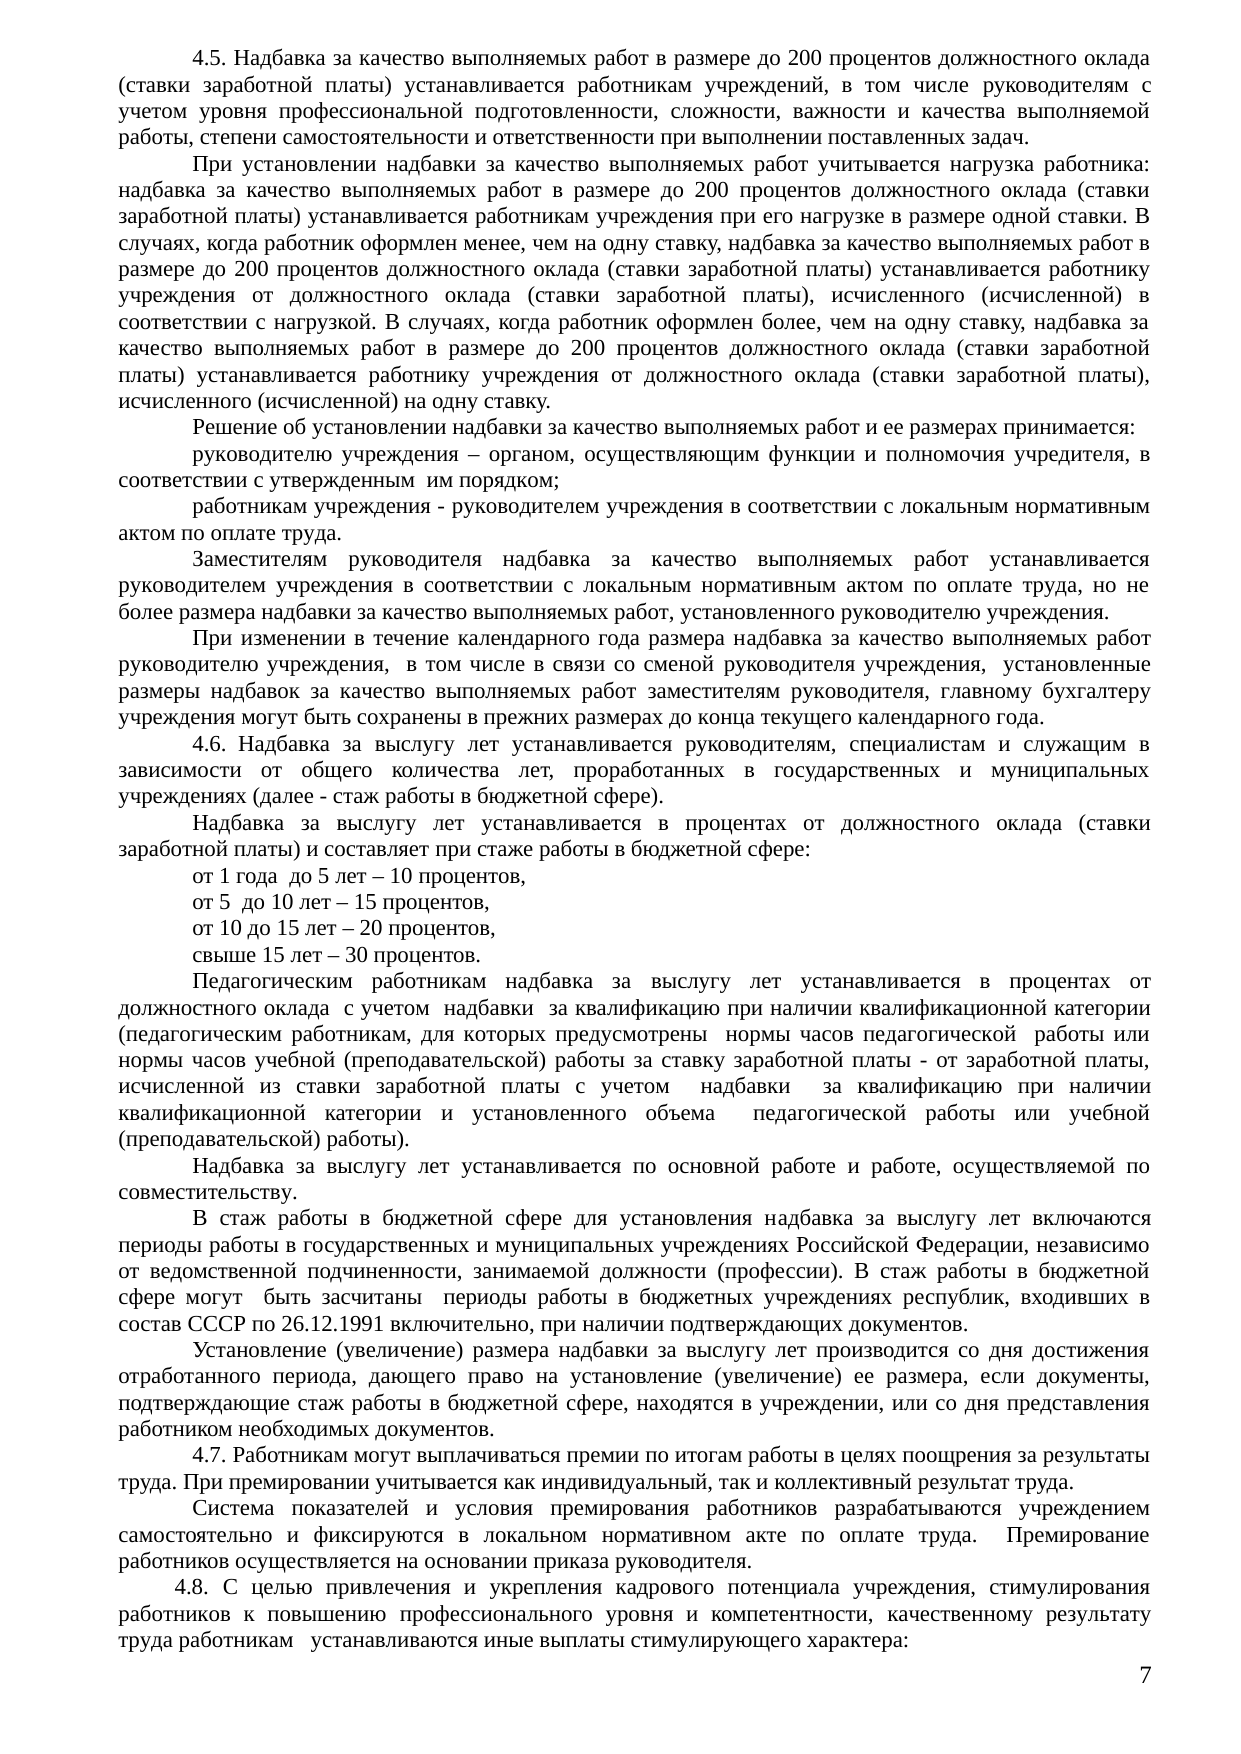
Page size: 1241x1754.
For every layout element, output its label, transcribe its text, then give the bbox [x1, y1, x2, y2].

text 4.8. С целью привлечения и укрепления кадрового потенциала учреждения, стимулирования работников к повышению профессионального уровня и компетентности, качественному результату труда работникам устанавливаются иные выплаты стимулирующего характера: [118, 1573, 1152, 1652]
text работникам учреждения - руководителем учреждения в соответствии с локальным нормативным актом по оплате труда. [118, 492, 1152, 545]
text Педагогическим работникам надбавка за выслугу лет устанавливается в процентах от должностного оклада с учетом надбавки за квалификацию при наличии квалификационной категории (педагогическим работникам, для которых предусмотрены нормы часов педагогической работы или нормы часов учебной (преподавательской) работы за ставку заработной платы - от заработной платы, исчисленной из ставки заработной платы с учетом надбавки за квалификацию при наличии квалификационной категории и установленного объема педагогической работы или учебной (преподавательской) работы). [118, 967, 1152, 1152]
text Система показателей и условия премирования работников разрабатываются учреждением самостоятельно и фиксируются в локальном нормативном акте по оплате труда. Премирование работников осуществляется на основании приказа руководителя. [118, 1494, 1152, 1573]
text Заместителям руководителя надбавка за качество выполняемых работ устанавливается руководителем учреждения в соответствии с локальным нормативным актом по оплате труда, но не более размера надбавки за качество выполняемых работ, установленного руководителю учреждения. [118, 545, 1152, 624]
text Надбавка за выслугу лет устанавливается по основной работе и работе, осуществляемой по совместительству. [118, 1152, 1152, 1204]
text В стаж работы в бюджетной сфере для установления надбавка за выслугу лет включаются периоды работы в государственных и муниципальных учреждениях Российской Федерации, независимо от ведомственной подчиненности, занимаемой должности (профессии). В стаж работы в бюджетной сфере могут быть засчитаны периоды работы в бюджетных учреждениях республик, входивших в состав СССР по 26.12.1991 включительно, при наличии подтверждающих документов. [118, 1204, 1152, 1336]
text от 5 до 10 лет – 15 процентов, [118, 888, 1152, 914]
text от 10 до 15 лет – 20 процентов, [118, 914, 1152, 941]
text от 1 года до 5 лет – 10 процентов, [118, 862, 1152, 888]
text 4.6. Надбавка за выслугу лет устанавливается руководителям, специалистам и служащим в зависимости от общего количества лет, проработанных в государственных и муниципальных учреждениях (далее - стаж работы в бюджетной сфере). [118, 729, 1152, 809]
text руководителю учреждения – органом, осуществляющим функции и полномочия учредителя, в соответствии с утвержденным им порядком; [118, 440, 1152, 492]
text Надбавка за выслугу лет устанавливается в процентах от должностного оклада (ставки заработной платы) и составляет при стаже работы в бюджетной сфере: [118, 809, 1152, 862]
text 4.7. Работникам могут выплачиваться премии по итогам работы в целях поощрения за результаты труда. При премировании учитывается как индивидуальный, так и коллективный результат труда. [118, 1442, 1152, 1494]
text При изменении в течение календарного года размера надбавка за качество выполняемых работ руководителю учреждения, в том числе в связи со сменой руководителя учреждения, установленные размеры надбавок за качество выполняемых работ заместителям руководителя, главному бухгалтеру учреждения могут быть сохранены в прежних размерах до конца текущего календарного года. [118, 624, 1152, 729]
text свыше 15 лет – 30 процентов. [118, 941, 1152, 967]
text При установлении надбавки за качество выполняемых работ учитывается нагрузка работника: надбавка за качество выполняемых работ в размере до 200 процентов должностного оклада (ставки заработной платы) устанавливается работникам учреждения при его нагрузке в размере одной ставки. В случаях, когда работник оформлен менее, чем на одну ставку, надбавка за качество выполняемых работ в размере до 200 процентов должностного оклада (ставки заработной платы) устанавливается работнику учреждения от должностного оклада (ставки заработной платы), исчисленного (исчисленной) в соответствии с нагрузкой. В случаях, когда работник оформлен более, чем на одну ставку, надбавка за качество выполняемых работ в размере до 200 процентов должностного оклада (ставки заработной платы) устанавливается работнику учреждения от должностного оклада (ставки заработной платы), исчисленного (исчисленной) на одну ставку. [118, 150, 1152, 413]
text Решение об установлении надбавки за качество выполняемых работ и ее размерах принимается: [118, 413, 1152, 440]
text Установление (увеличение) размера надбавки за выслугу лет производится со дня достижения отработанного периода, дающего право на установление (увеличение) ее размера, если документы, подтверждающие стаж работы в бюджетной сфере, находятся в учреждении, или со дня представления работником необходимых документов. [118, 1336, 1152, 1442]
text 4.5. Надбавка за качество выполняемых работ в размере до 200 процентов должностного оклада (ставки заработной платы) устанавливается работникам учреждений, в том числе руководителям с учетом уровня профессиональной подготовленности, сложности, важности и качества выполняемой работы, степени самостоятельности и ответственности при выполнении поставленных задач. [118, 44, 1152, 150]
